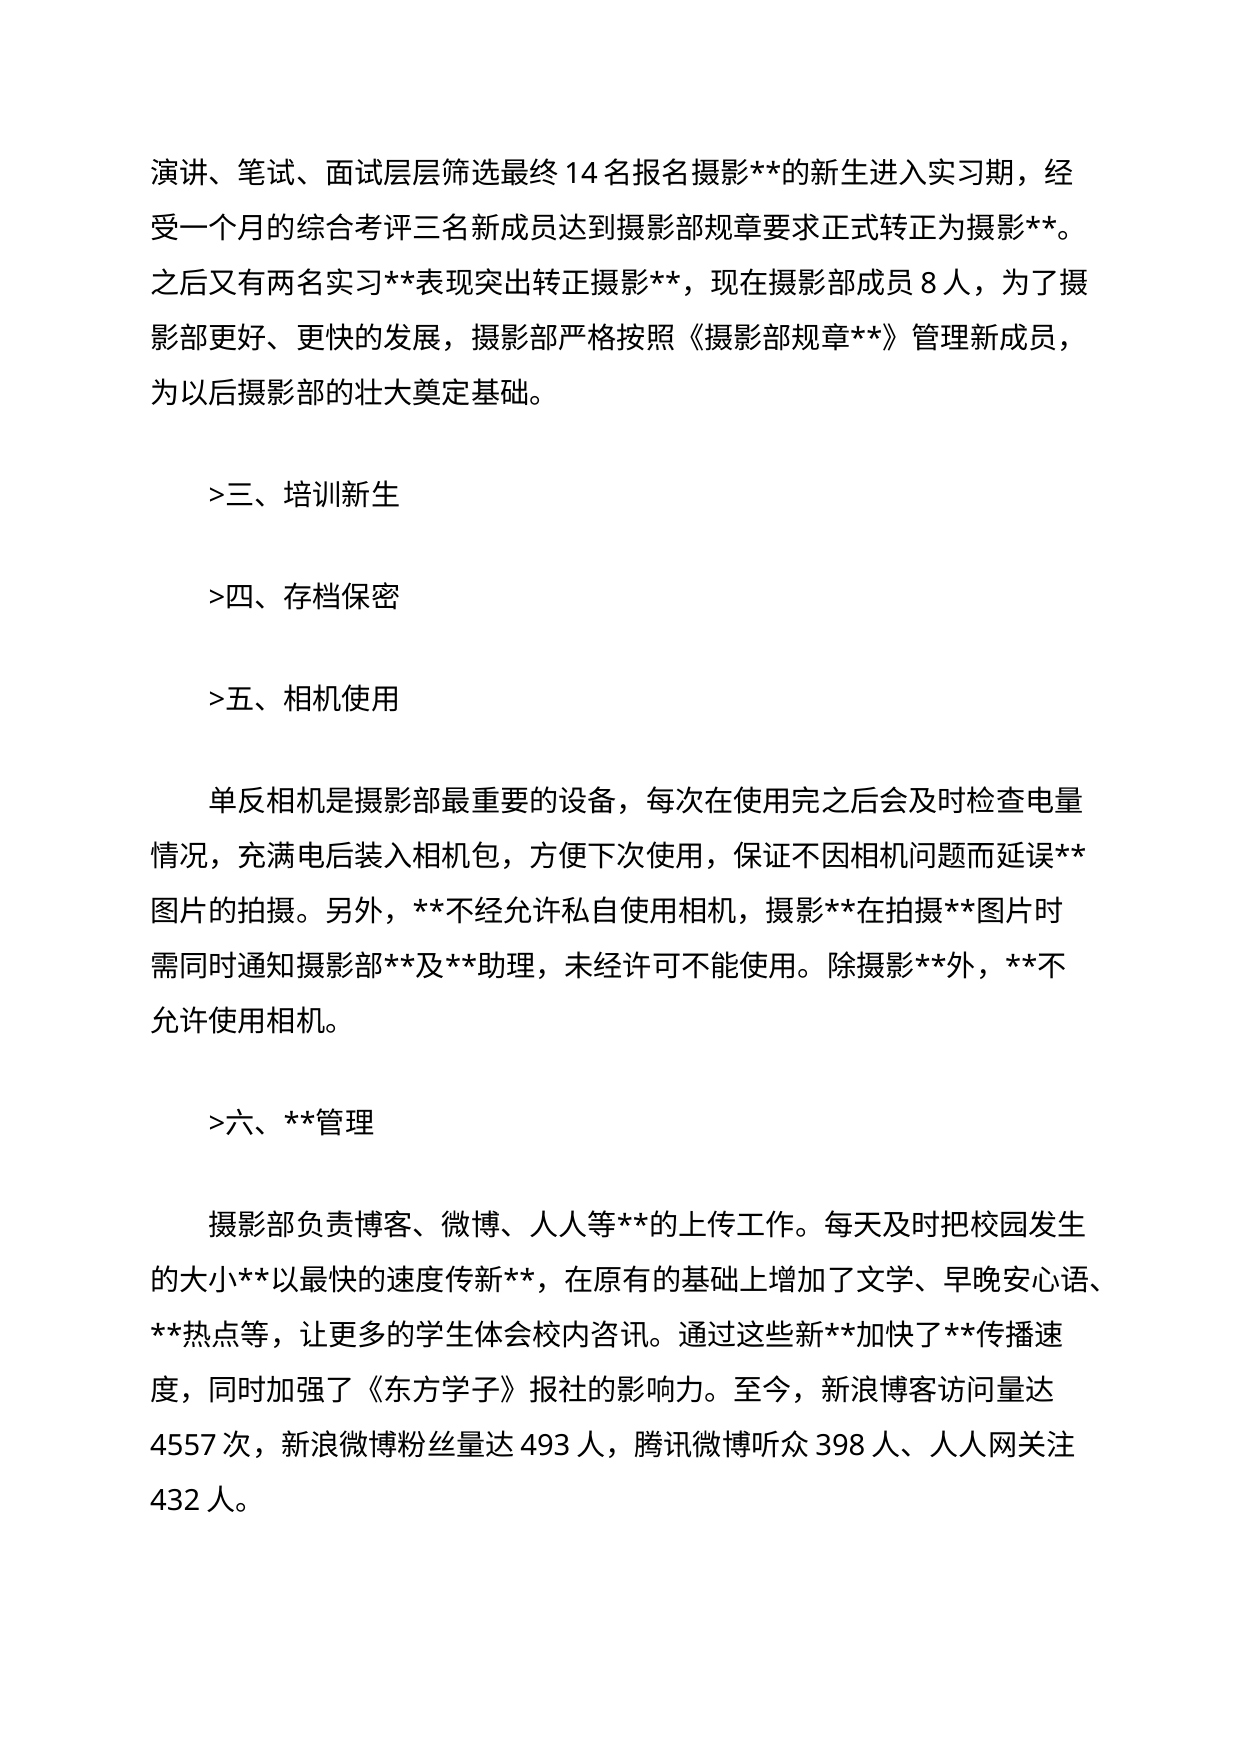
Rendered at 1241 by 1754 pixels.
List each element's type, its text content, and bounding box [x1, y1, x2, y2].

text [150, 150, 1090, 412]
text >三、培训新生 [150, 472, 1090, 514]
text >六、**管理 [150, 1099, 1090, 1142]
text >四、存档保密 [150, 574, 1090, 616]
text >五、相机使用 [150, 676, 1090, 718]
text 单反相机是摄影部最重要的设备，每次在使用完之后会及时检查电量情况，充满电后装入相机包，方便下次使用，保证不因相机问题而延误**图片的拍摄。另外，**不经允许私自使用相机，摄影**在拍摄**图片时需同时通知摄影部**及**助理，未经许可不能使用。除摄影**外，**不允许使用相机。 [150, 778, 1090, 1040]
text 摄影部负责博客、微博、人人等**的上传工作。每天及时把校园发生的大小**以最快的速度传新**，在原有的基础上增加了文学、早晚安心语、**热点等，让更多的学生体会校内咨讯。通过这些新**加快了**传播速度，同时加强了《东方学子》报社的影响力。至今，新浪博客访问量达4557次，新浪微博粉丝量达493人，腾讯微博听众398人、人人网关注432人。 [150, 1201, 1090, 1519]
